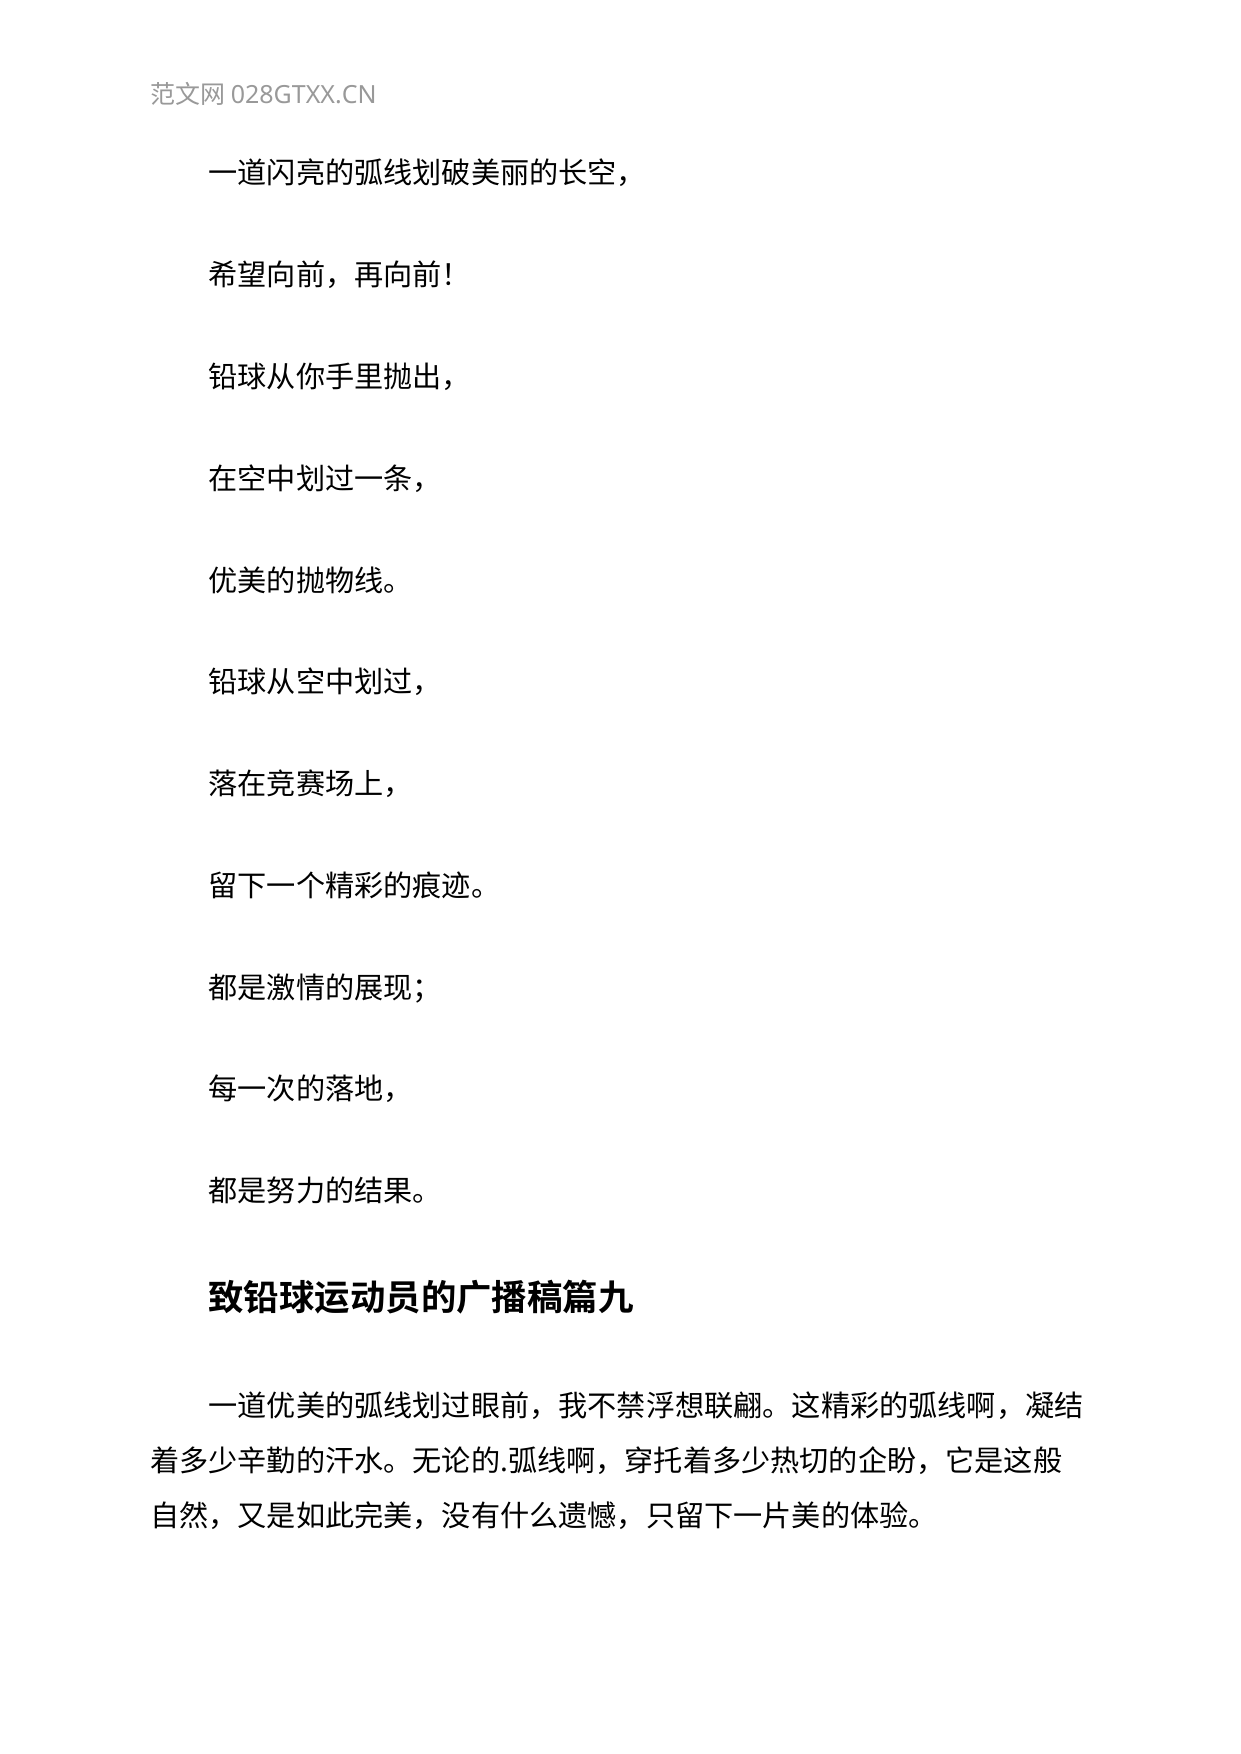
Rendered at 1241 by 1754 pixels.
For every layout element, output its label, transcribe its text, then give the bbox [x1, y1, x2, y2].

text 一道闪亮的弧线划破美丽的长空， [150, 150, 1090, 192]
text 留下一个精彩的痕迹。 [150, 862, 1090, 905]
text 希望向前，再向前！ [150, 252, 1090, 294]
text 每一次的落地， [150, 1066, 1090, 1108]
text 铅球从你手里抛出， [150, 353, 1090, 396]
text 致铅球运动员的广播稿篇九 [150, 1269, 1090, 1321]
text 一道优美的弧线划过眼前，我不禁浮想联翩。这精彩的弧线啊，凝结着多少辛勤的汗水。无论的.弧线啊，穿托着多少热切的企盼，它是这般自然，又是如此完美，没有什么遗憾，只留下一片美的体验。 [150, 1383, 1090, 1535]
text 都是激情的展现； [150, 964, 1090, 1006]
text 在空中划过一条， [150, 455, 1090, 498]
text 优美的抛物线。 [150, 557, 1090, 599]
text 铅球从空中划过， [150, 659, 1090, 701]
text 都是努力的结果。 [150, 1168, 1090, 1210]
text 落在竞赛场上， [150, 761, 1090, 803]
